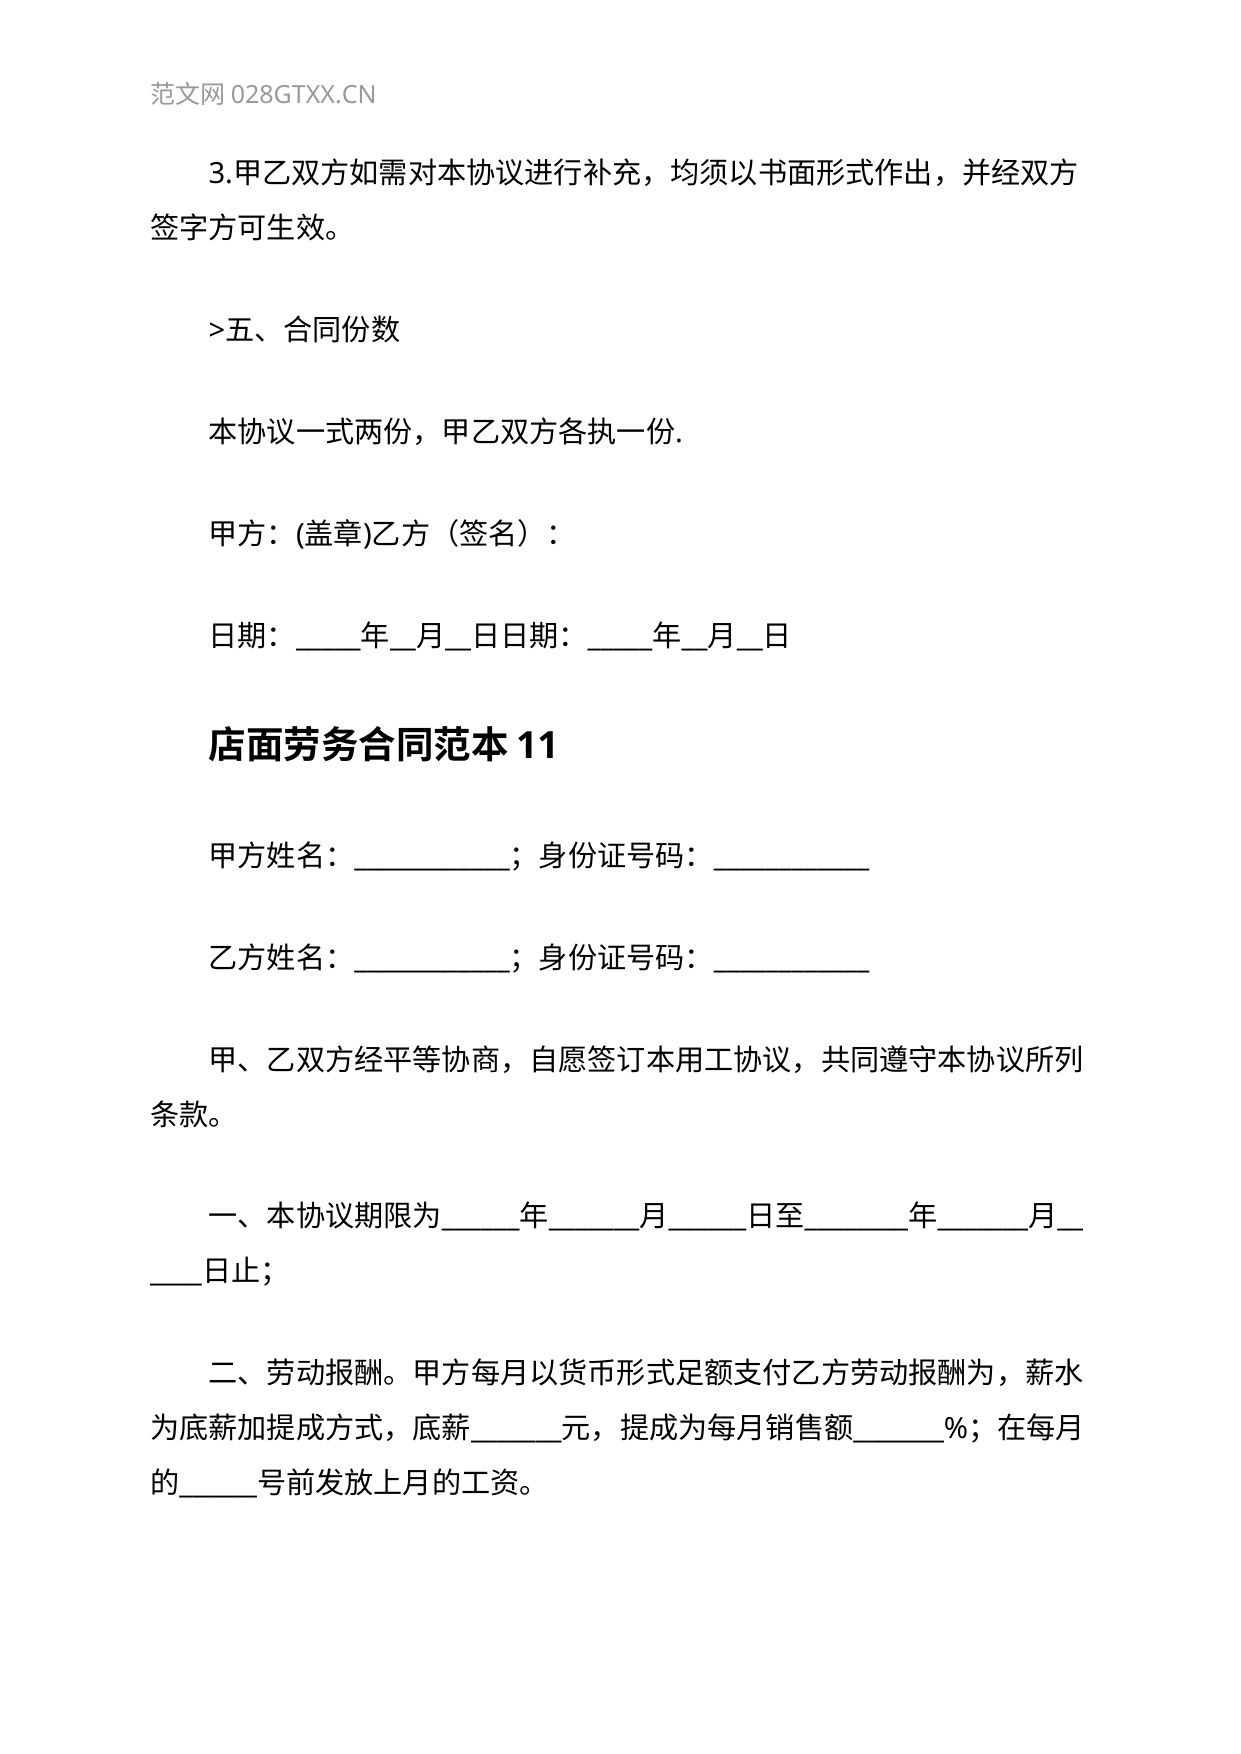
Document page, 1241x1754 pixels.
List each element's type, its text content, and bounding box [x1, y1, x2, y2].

text 本协议一式两份，甲乙双方各执一份. [150, 409, 1090, 451]
text 甲方：(盖章)乙方（签名）： [150, 511, 1090, 553]
text 甲方姓名：____________；身份证号码：____________ [150, 832, 1090, 875]
text 甲、乙双方经平等协商，自愿签订本用工协议，共同遵守本协议所列条款。 [150, 1036, 1090, 1133]
text 店面劳务合同范本11 [150, 715, 1090, 769]
text 二、劳动报酬。甲方每月以货币形式足额支付乙方劳动报酬为，薪水为底薪加提成方式，底薪_______元，提成为每月销售额_______%；在每月的______号前发放上月的工资。 [150, 1350, 1090, 1502]
text >五、合同份数 [150, 307, 1090, 349]
text 日期：_____年__月__日日期：_____年__月__日 [150, 613, 1090, 655]
text 一、本协议期限为______年_______月______日至________年_______月______日止； [150, 1193, 1090, 1290]
text 乙方姓名：____________；身份证号码：____________ [150, 934, 1090, 977]
text 3.甲乙双方如需对本协议进行补充，均须以书面形式作出，并经双方签字方可生效。 [150, 150, 1090, 247]
